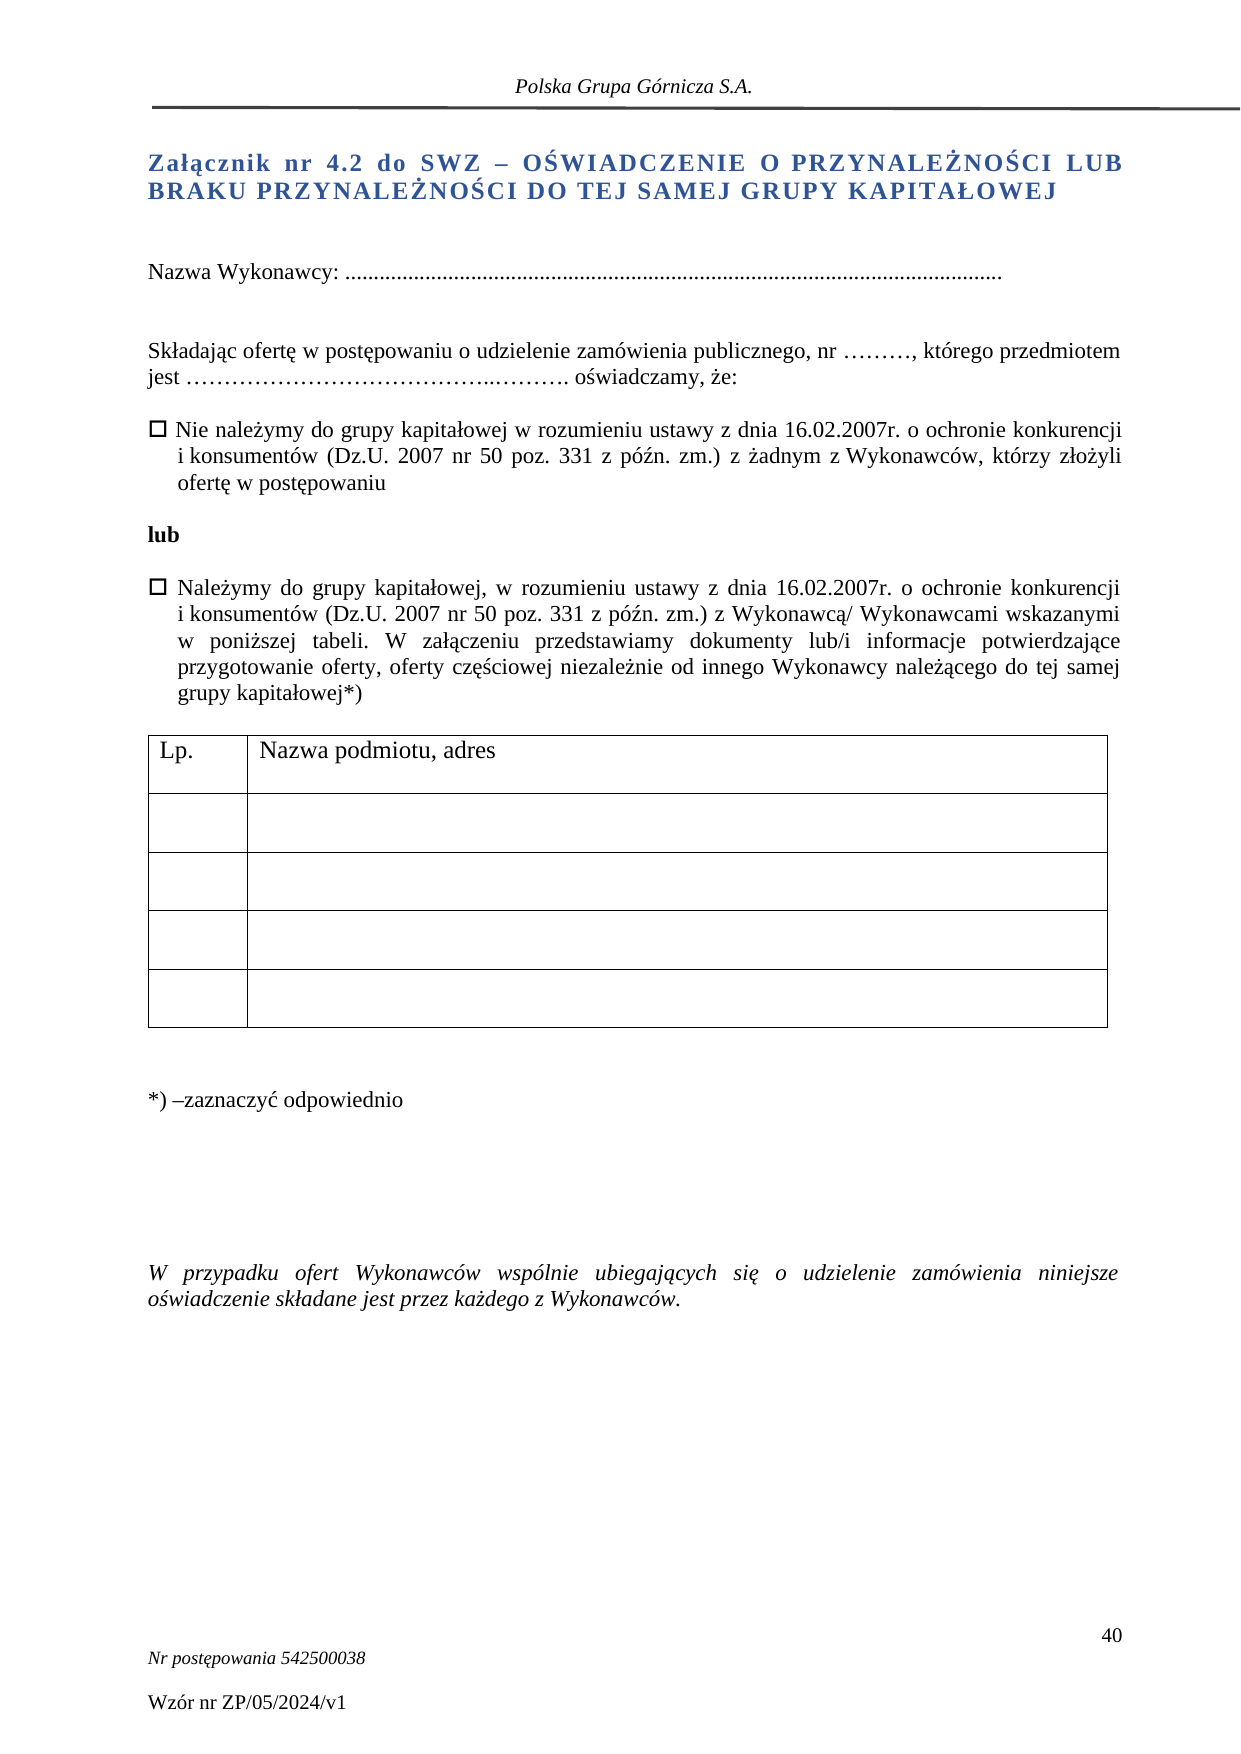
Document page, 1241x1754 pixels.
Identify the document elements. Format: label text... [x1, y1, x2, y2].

table_header Lp. [149, 736, 247, 793]
text W przypadku ofert Wykonawców wspólnie ubiegających się o udzielenie zamówienia niniejsze oświadczenie składane jest przez każdego z Wykonawców. [148, 1259, 1122, 1312]
text Składając ofertę w postępowaniu o udzielenie zamówienia publicznego, nr ………, którego przedmiotem jest …………………………………..………. oświadczamy, że: [148, 337, 1122, 389]
table_cell [149, 853, 247, 910]
table_cell [149, 794, 247, 852]
table_cell [248, 794, 1107, 852]
text Nazwa Wykonawcy: ................................................................................................................... [148, 258, 1122, 284]
text Należymy do grupy kapitałowej, w rozumieniu ustawy z dnia 16.02.2007r. o ochronie konkurencji i konsumentów (Dz.U. 2007 nr 50 poz. 331 z późn. zm.) z Wykonawcą/ Wykonawcami wskazanymi w poniższej tabeli. W załączeniu przedstawiamy dokumenty lub/i informacje potwierdzające przygotowanie oferty, oferty częściowej niezależnie od innego Wykonawcy należącego do tej samej grupy kapitałowej*) [148, 574, 1122, 706]
table_header Nazwa podmiotu, adres [248, 736, 1107, 793]
table_cell [248, 970, 1107, 1027]
table_cell [248, 853, 1107, 910]
list Nie należymy do grupy kapitałowej w rozumieniu ustawy z dnia 16.02.2007r. o ochronie konkurencji i konsumentów (Dz.U. 2007 nr 50 poz. 331 z późn. zm.) z żadnym z Wykonawców, którzy złożyli ofertę w postępowaniu [148, 416, 1122, 495]
table_cell [248, 911, 1107, 969]
text *) –zaznaczyć odpowiednio [148, 1086, 1122, 1112]
text Załącznik nr 4.2 do SWZ – OŚWIADCZENIE O PRZYNALEŻNOŚCI LUB BRAKU PRZYNALEŻNOŚCI DO TEJ SAMEJ GRUPY KAPITAŁOWEJ [148, 148, 1122, 205]
table_cell [149, 911, 247, 969]
text lub [148, 521, 1122, 548]
table_cell [149, 970, 247, 1027]
